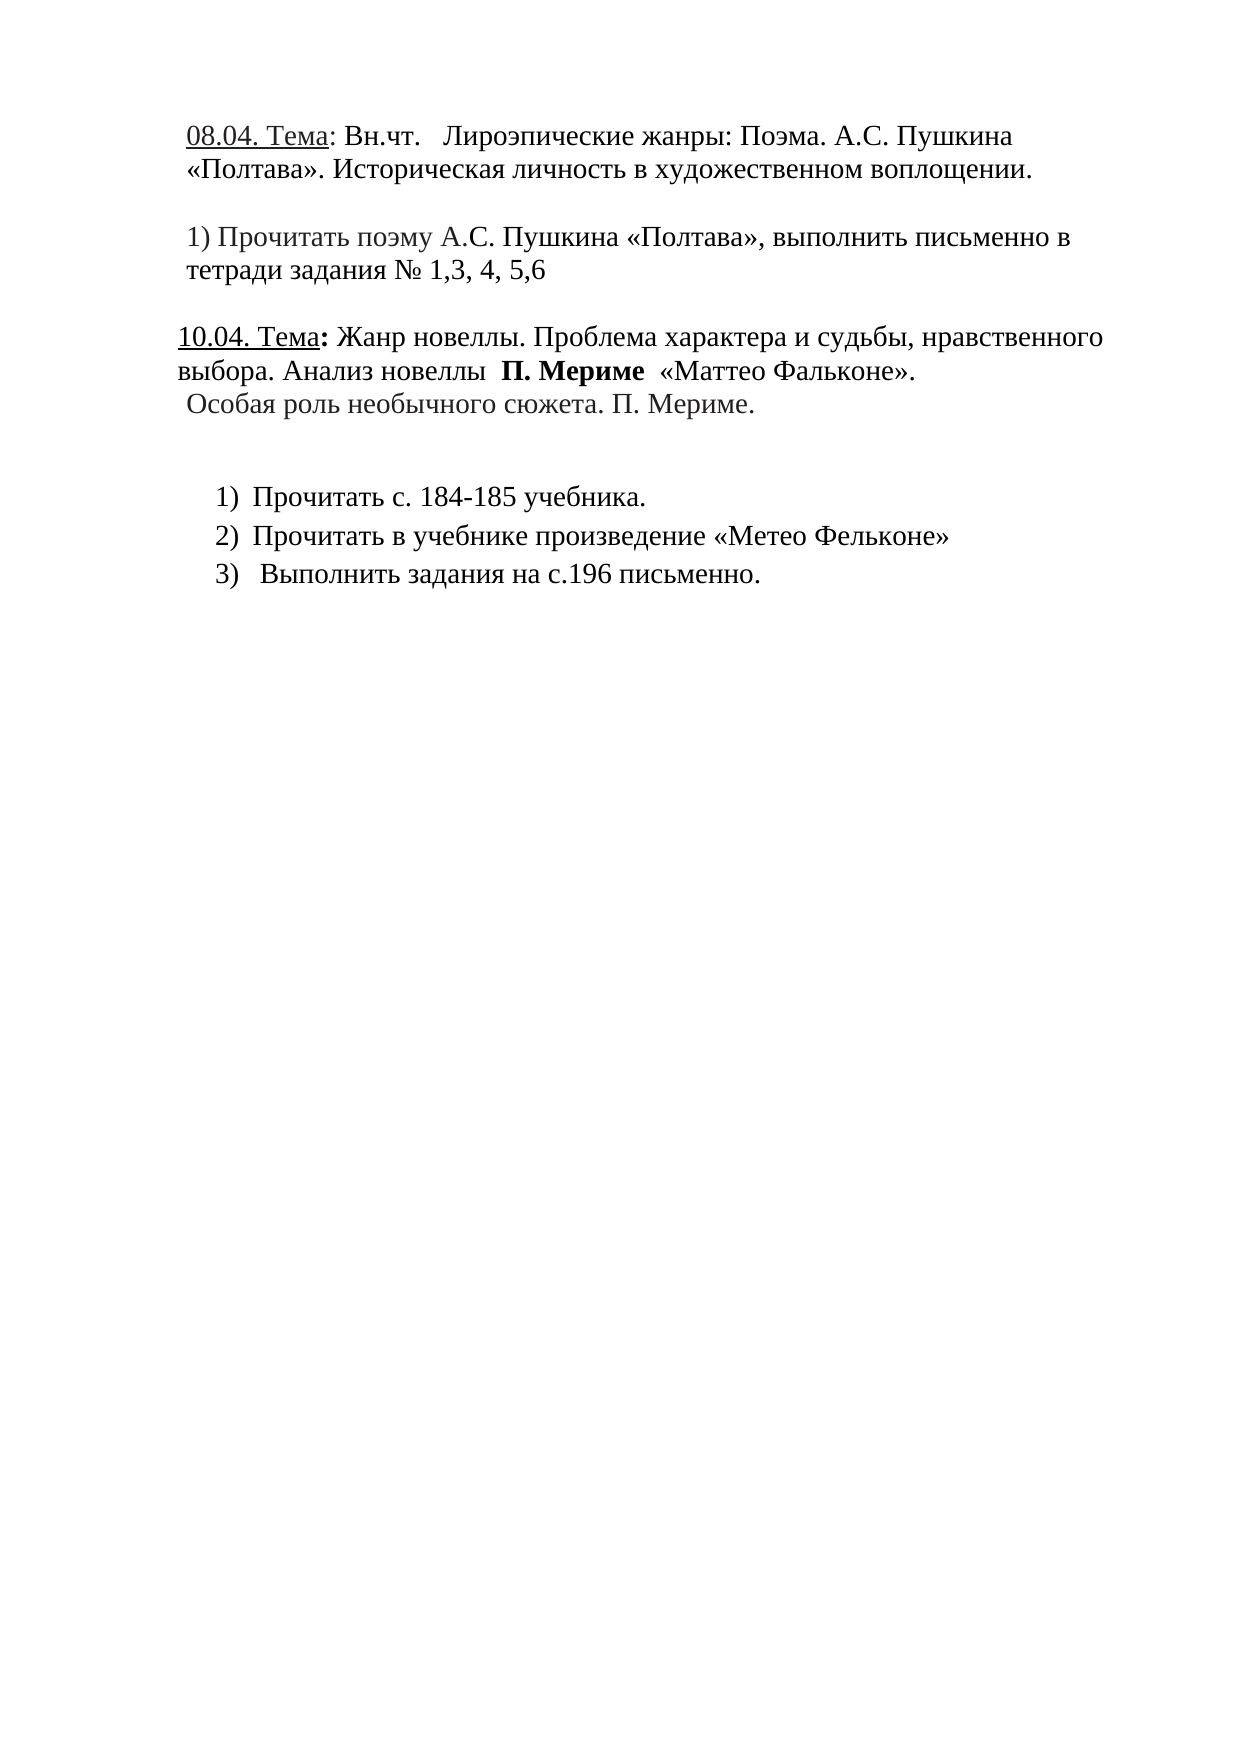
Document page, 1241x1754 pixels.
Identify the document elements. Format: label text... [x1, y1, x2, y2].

text 10.04. Тема: Жанр новеллы. Проблема характера и судьбы, нравственного выбора. Анализ новеллы П. Мериме «Маттео Фальконе». [177, 319, 1152, 386]
text 08.04. Тема: Вн.чт. Лироэпические жанры: Поэма. А.С. Пушкина «Полтава». Историческая личность в художественном воплощении. [186, 118, 1143, 185]
list Прочитать с. 184-185 учебника. [215, 479, 1152, 513]
text 1) Прочитать поэму А.С. Пушкина «Полтава», выполнить письменно в тетради задания № 1,3, 4, 5,6 [186, 219, 1143, 286]
text Особая роль необычного сюжета. П. Мериме. [186, 386, 1143, 420]
list Прочитать в учебнике произведение «Метео Фельконе» [215, 518, 1152, 551]
list Выполнить задания на с.196 письменно. [215, 556, 1152, 590]
